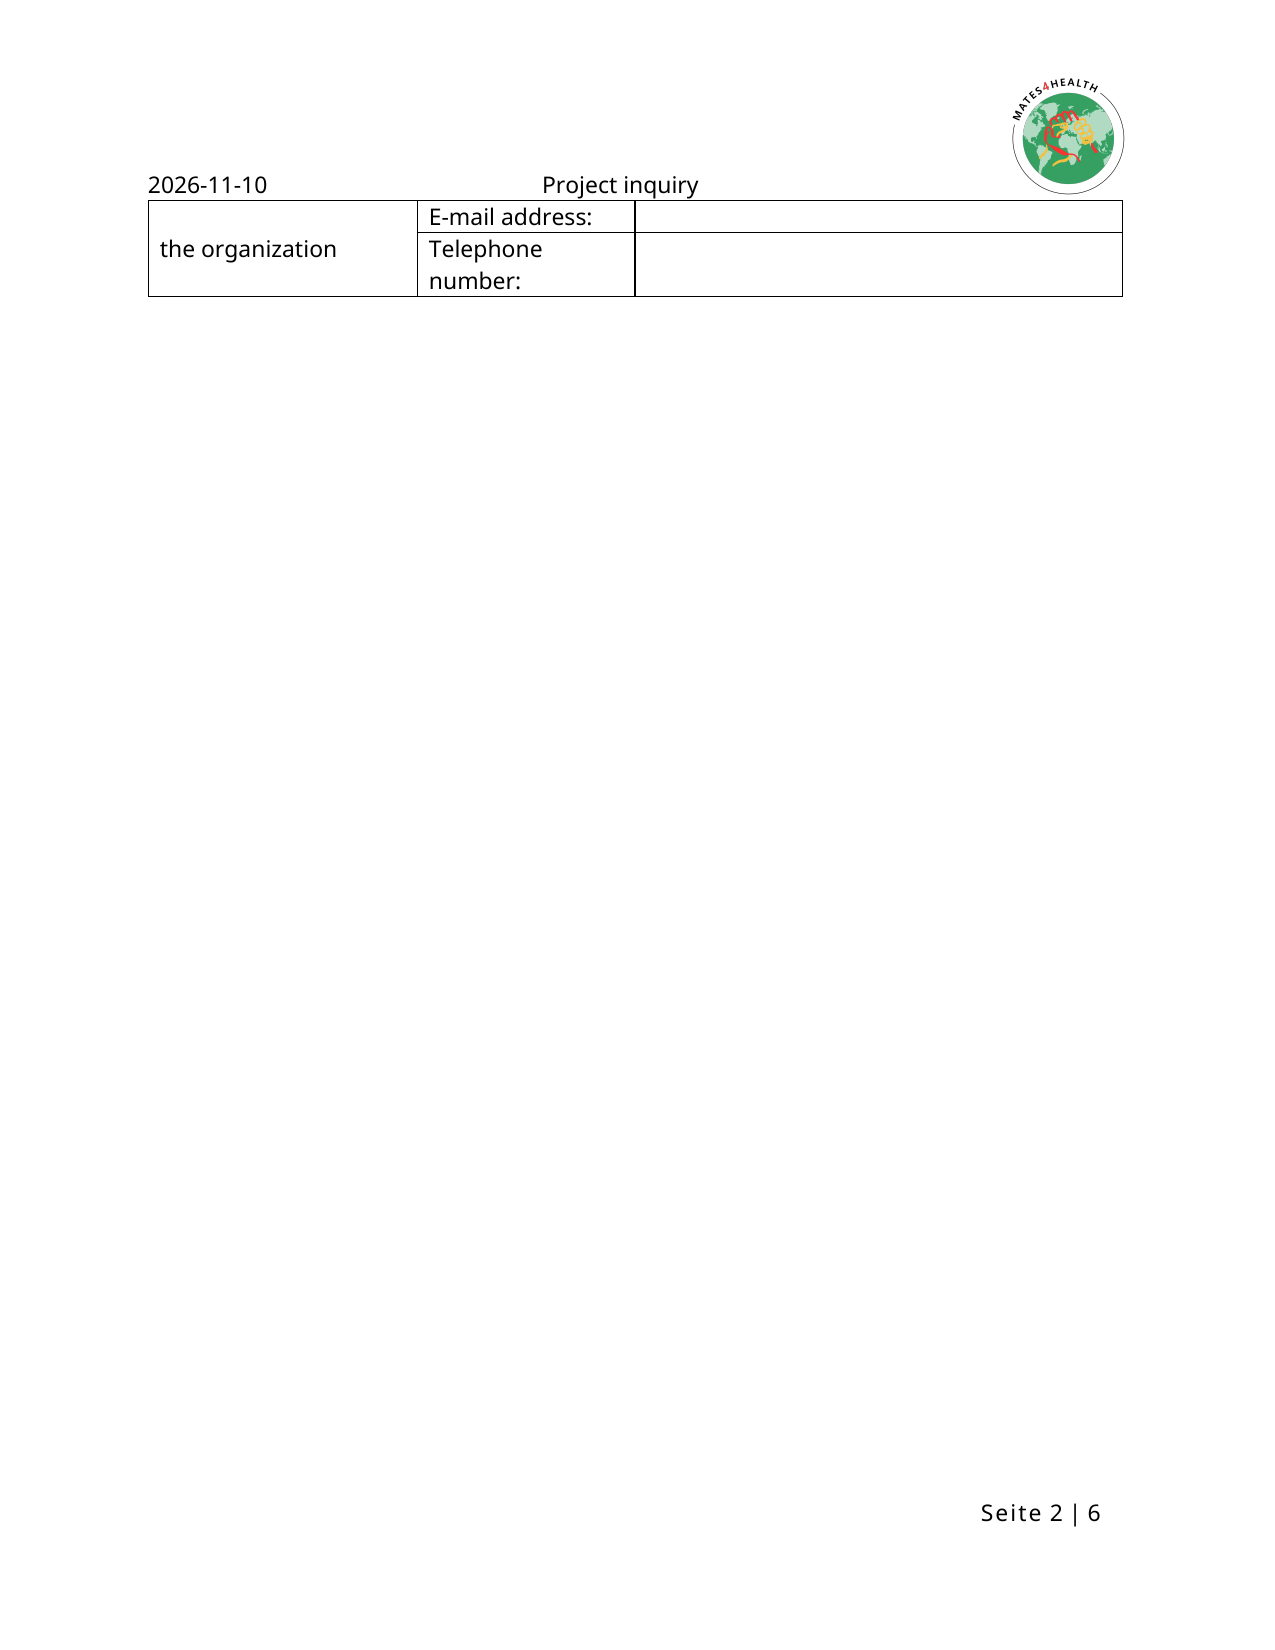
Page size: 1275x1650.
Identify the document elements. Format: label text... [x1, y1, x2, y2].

picture [1009, 76, 1128, 195]
table_cell E-mail address: [418, 201, 634, 232]
table_cell Contact person within the organization [149, 201, 417, 296]
table_cell Telephone number: [418, 233, 634, 296]
table_cell [636, 201, 1122, 232]
table_cell [636, 233, 1122, 296]
